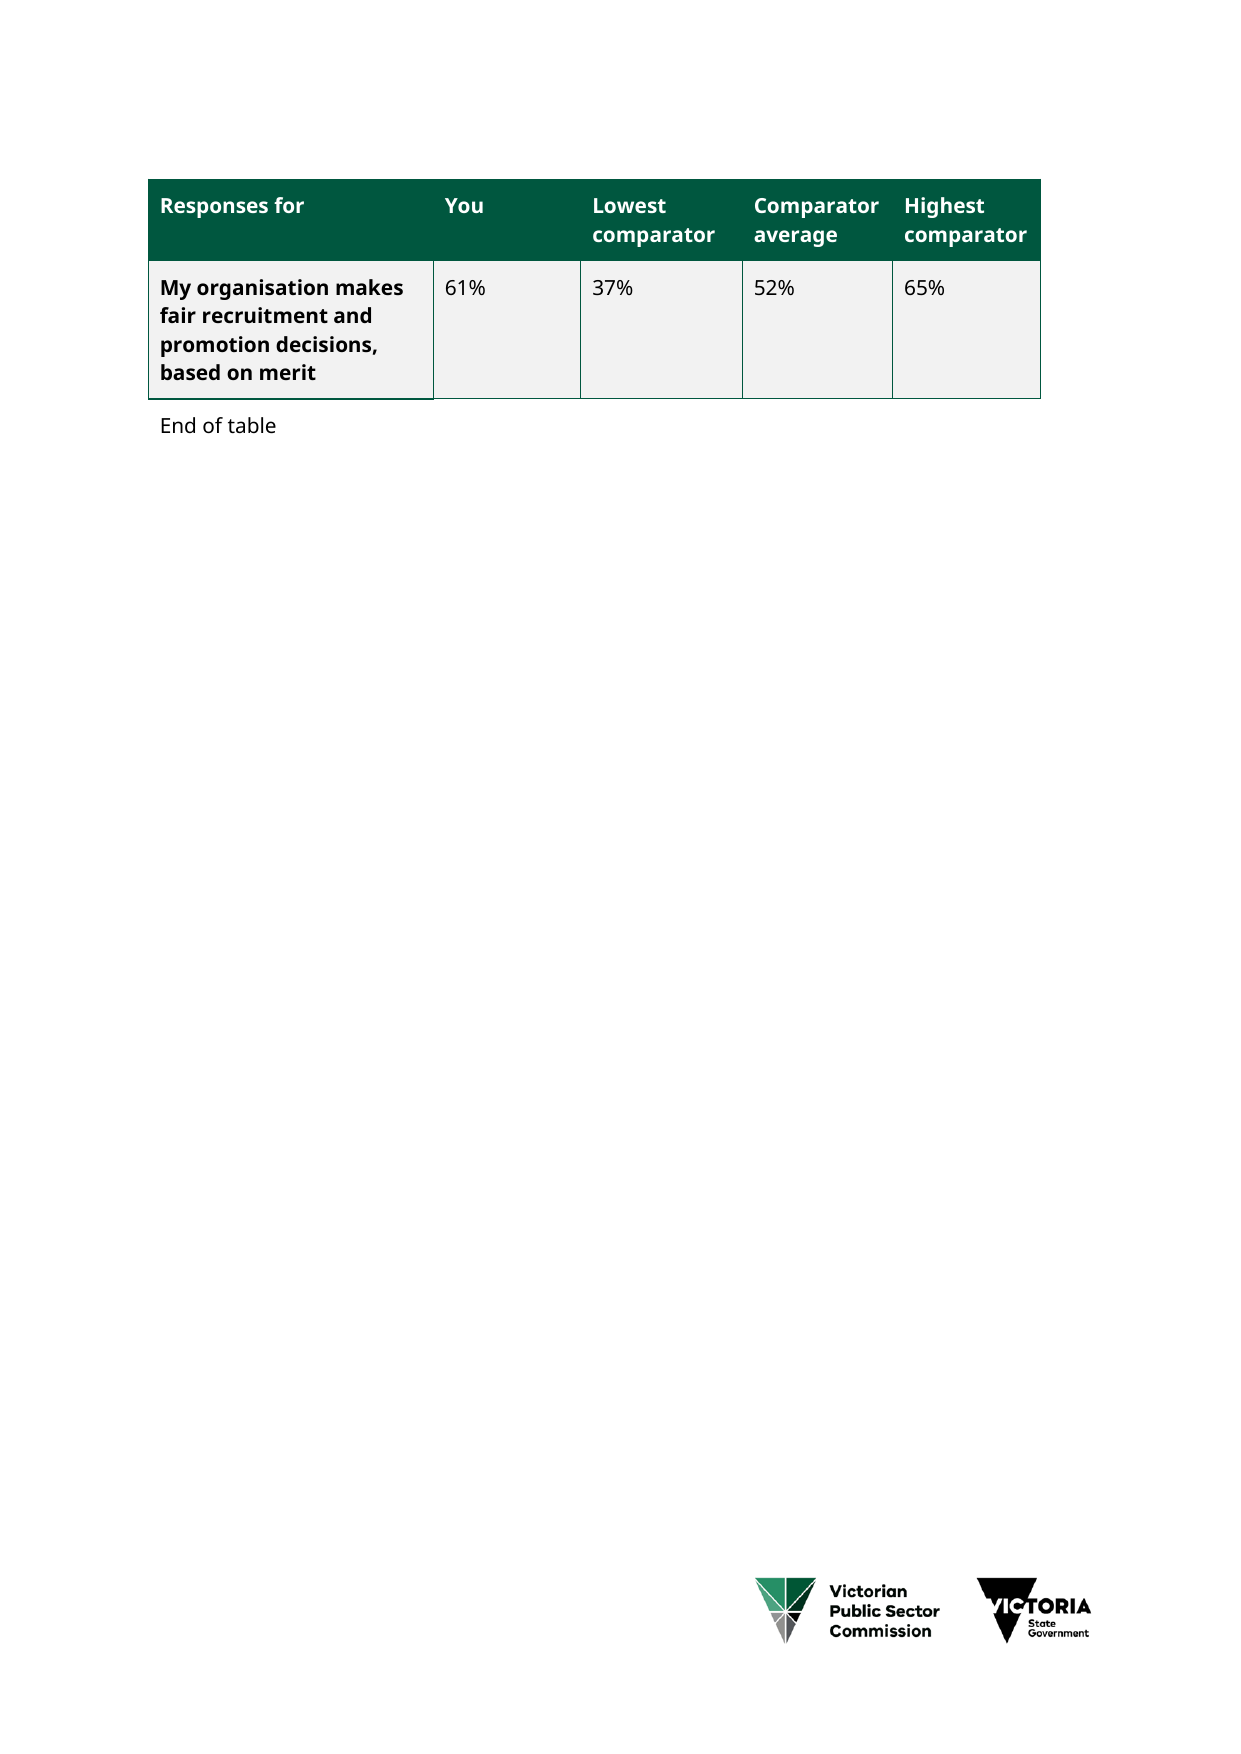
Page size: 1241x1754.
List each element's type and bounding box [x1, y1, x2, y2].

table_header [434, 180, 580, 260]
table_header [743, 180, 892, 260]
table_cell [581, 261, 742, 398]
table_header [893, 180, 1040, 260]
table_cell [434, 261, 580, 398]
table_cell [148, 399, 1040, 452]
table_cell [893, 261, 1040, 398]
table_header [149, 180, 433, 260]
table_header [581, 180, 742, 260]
picture [754, 1577, 1093, 1645]
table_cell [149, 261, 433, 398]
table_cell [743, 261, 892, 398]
